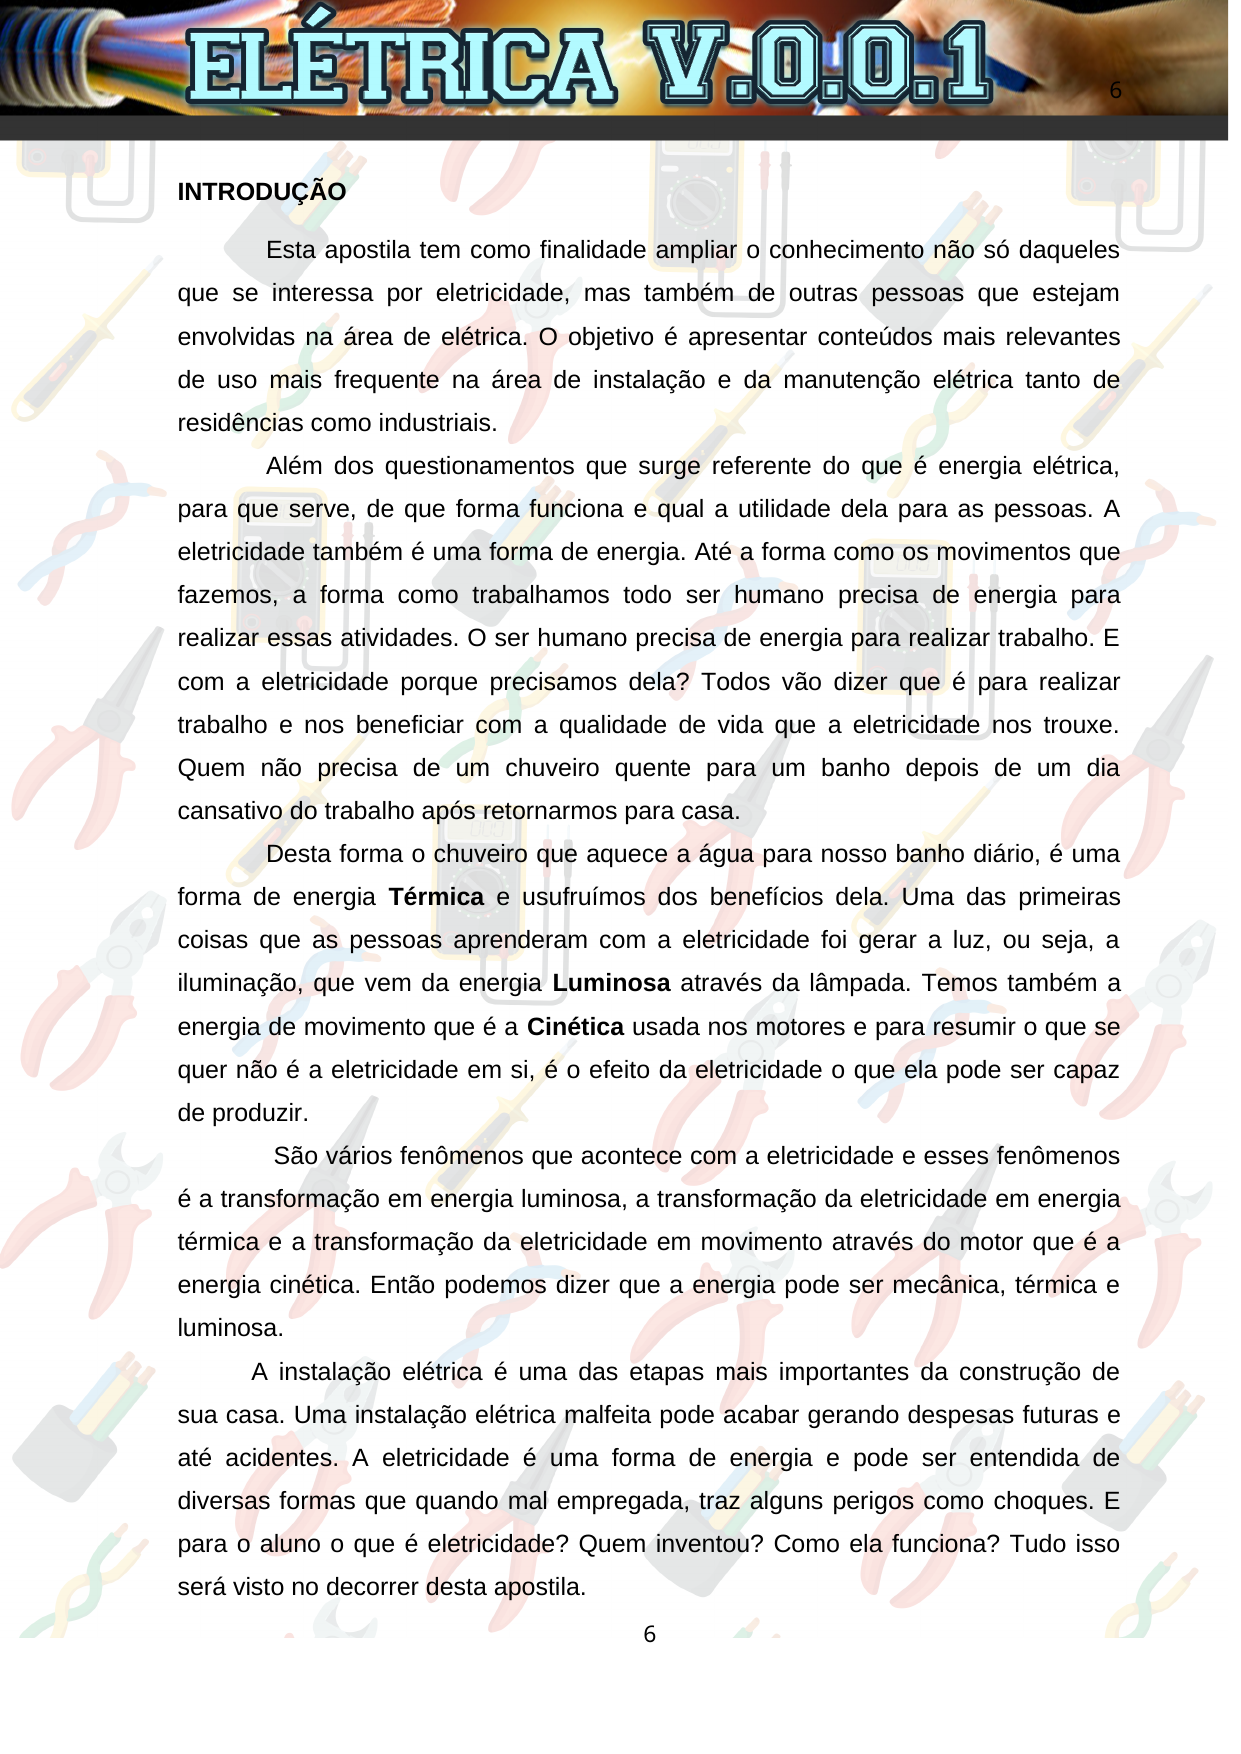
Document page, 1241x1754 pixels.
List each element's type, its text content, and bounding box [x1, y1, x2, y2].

picture [0, 0, 1229, 1638]
text A instalação elétrica é uma das etapas mais importantes da construção de sua casa. Uma instalação elétrica malfeita pode acabar gerando despesas futuras e até acidentes. A eletricidade é uma forma de energia e pode ser entendida de diversas formas que quando mal empregada, traz alguns perigos como choques. E para o aluno o que é eletricidade? Quem inventou? Como ela funciona? Tudo isso será visto no decorrer desta apostila. [177, 1356, 1122, 1601]
text Desta forma o chuveiro que aquece a água para nosso banho diário, é uma forma de energia Térmica e usufruímos dos benefícios dela. Uma das primeiras coisas que as pessoas aprenderam com a eletricidade foi gerar a luz, ou seja, a iluminação, que vem da energia Luminosa através da lâmpada. Temos também a energia de movimento que é a Cinética usada nos motores e para resumir o que se quer não é a eletricidade em si, é o efeito da eletricidade o que ela pode ser capaz de produzir. [177, 839, 1122, 1126]
text Além dos questionamentos que surge referente do que é energia elétrica, para que serve, de que forma funciona e qual a utilidade dela para as pessoas. A eletricidade também é uma forma de energia. Até a forma como os movimentos que fazemos, a forma como trabalhamos todo ser humano precisa de energia para realizar essas atividades. O ser humano precisa de energia para realizar trabalho. E com a eletricidade porque precisamos dela? Todos vão dizer que é para realizar trabalho e nos beneficiar com a qualidade de vida que a eletricidade nos trouxe. Quem não precisa de um chuveiro quente para um banho depois de um dia cansativo do trabalho após retornarmos para casa. [177, 451, 1122, 824]
text São vários fenômenos que acontece com a eletricidade e esses fenômenos é a transformação em energia luminosa, a transformação da eletricidade em energia térmica e a transformação da eletricidade em movimento através do motor que é a energia cinética. Então podemos dizer que a energia pode ser mecânica, térmica e luminosa. [177, 1141, 1122, 1342]
text Esta apostila tem como finalidade ampliar o conhecimento não só daqueles que se interessa por eletricidade, mas também de outras pessoas que estejam envolvidas na área de elétrica. O objetivo é apresentar conteúdos mais relevantes de uso mais frequente na área de instalação e da manutenção elétrica tanto de residências como industriais. [177, 235, 1122, 436]
text INTRODUÇÃO [177, 177, 1122, 206]
